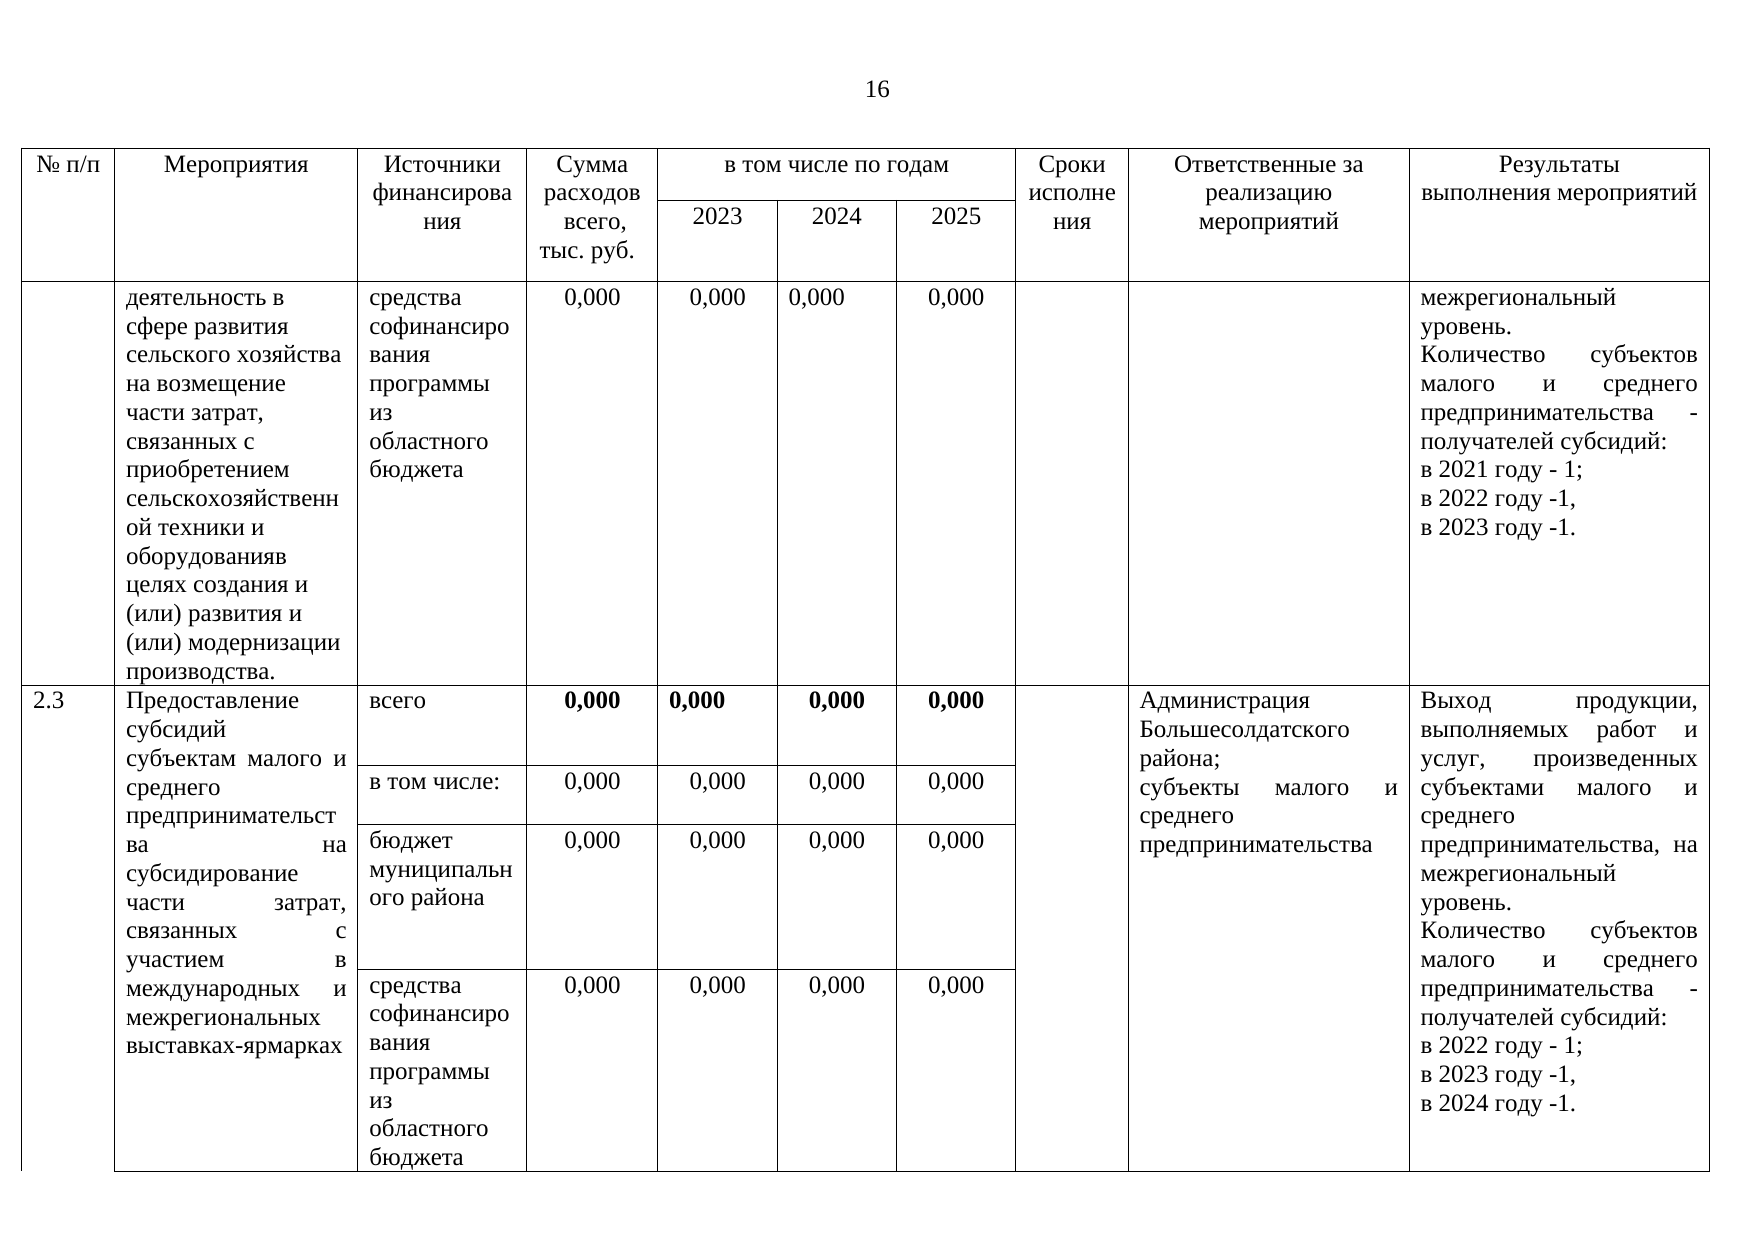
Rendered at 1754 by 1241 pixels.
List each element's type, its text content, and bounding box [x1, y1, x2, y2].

table_cell 0,000 [658, 766, 777, 824]
table_cell 0,000 [658, 970, 777, 1171]
table_cell 0,000 [658, 282, 777, 684]
table_cell 0,000 [778, 766, 896, 824]
table_cell 0,000 [527, 766, 657, 824]
table_cell 0,000 [897, 825, 1015, 969]
table_cell 0,000 [897, 970, 1015, 1171]
table_cell 2023 [658, 201, 777, 281]
table_cell 0,000 [658, 825, 777, 969]
table_cell 0,000 [897, 766, 1015, 824]
table_cell средства софинансирования программы из областного бюджета [358, 282, 526, 684]
table_cell [1016, 686, 1128, 1171]
table_cell 0,000 [778, 970, 896, 1171]
table_cell 0,000 [897, 686, 1015, 765]
table_header № п/п [22, 149, 114, 281]
table_cell 2024 [778, 201, 896, 281]
table_header Источники финансирования [358, 149, 526, 281]
table_cell Предоставление субсидий субъектам малого и среднего предпринимательства на субсидирование части затрат, связанных с участием в международных и межрегиональных выставках-ярмарках [115, 686, 357, 1171]
table_header Результаты выполнения мероприятий [1410, 149, 1709, 281]
table_cell 0,000 [527, 282, 657, 684]
table_cell 0,000 [897, 282, 1015, 684]
table_cell 2025 [897, 201, 1015, 281]
table_cell Администрация Большесолдатского района; субъекты малого и среднего предпринимательства [1129, 686, 1409, 1171]
table_cell 0,000 [778, 686, 896, 765]
table_cell всего [358, 686, 526, 765]
table_cell Выход продукции, выполняемых работ и услуг, произведенных субъектами малого и среднего предпринимательства, на межрегиональный уровень. Количество субъектов малого и среднего предпринимательства - получателей субсидий: в 2022 году - 1; в 2023 году -1, в 2024 году -1. [1410, 686, 1709, 1171]
table_cell 0,000 [658, 686, 777, 765]
table_header Ответственные за реализацию мероприятий [1129, 149, 1409, 281]
table_cell 2.3 [22, 686, 114, 1171]
table_header в том числе по годам [658, 149, 1015, 200]
table_header Мероприятия [115, 149, 357, 281]
table_header Сумма расходов всего, тыс. руб. [527, 149, 657, 281]
table_cell 0,000 [778, 282, 896, 684]
table_cell в том числе: [358, 766, 526, 824]
table_cell 0,000 [527, 970, 657, 1171]
table_cell 0,000 [527, 825, 657, 969]
table_cell 0,000 [527, 686, 657, 765]
table_cell 0,000 [778, 825, 896, 969]
table_cell средства софинансирования программы из областного бюджета [358, 970, 526, 1171]
table_header Сроки исполнения [1016, 149, 1128, 281]
table_cell бюджет муниципального района [358, 825, 526, 969]
